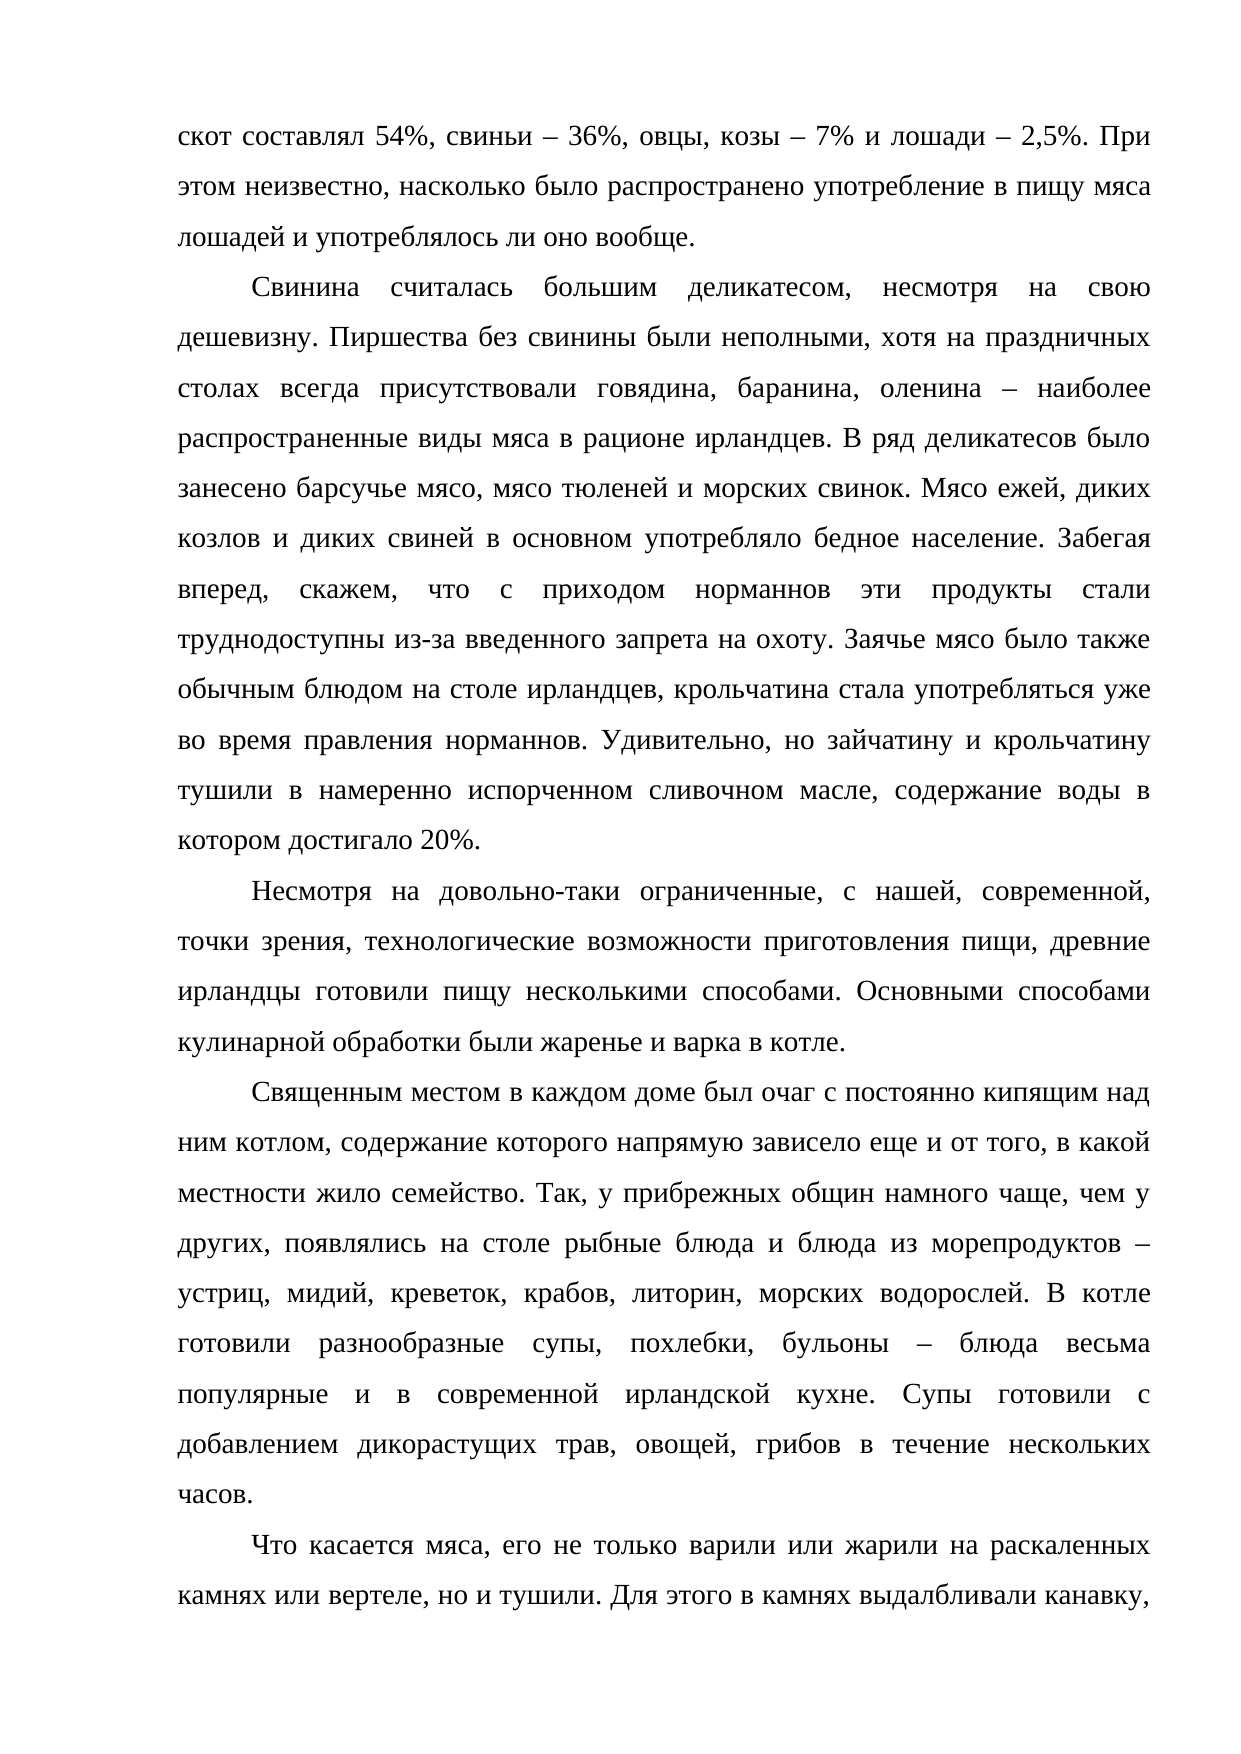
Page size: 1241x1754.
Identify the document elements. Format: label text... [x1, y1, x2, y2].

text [177, 1527, 1152, 1611]
text Священным местом в каждом доме был очаг с постоянно кипящим над ним котлом, содержание которого напрямую зависело еще и от того, в какой местности жило семейство. Так, у прибрежных общин намного чаще, чем у других, появлялись на столе рыбные блюда и блюда из морепродуктов – устриц, мидий, креветок, крабов, литорин, морских водорослей. В котле готовили разнообразные супы, похлебки, бульоны – блюда весьма популярные и в современной ирландской кухне. Супы готовили с добавлением дикорастущих трав, овощей, грибов в течение нескольких часов. [177, 1074, 1152, 1510]
text Свинина считалась большим деликатесом, несмотря на свою дешевизну. Пиршества без свинины были неполными, хотя на праздничных столах всегда присутствовали говядина, баранина, оленина – наиболее распространенные виды мяса в рационе ирландцев. В ряд деликатесов было занесено барсучье мясо, мясо тюленей и морских свинок. Мясо ежей, диких козлов и диких свиней в основном употребляло бедное население. Забегая вперед, скажем, что с приходом норманнов эти продукты стали труднодоступны из-за введенного запрета на охоту. Заячье мясо было также обычным блюдом на столе ирландцев, крольчатина стала употребляться уже во время правления норманнов. Удивительно, но зайчатину и крольчатину тушили в намеренно испорченном сливочном масле, содержание воды в котором достигало 20%. [177, 269, 1152, 856]
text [177, 118, 1152, 252]
text Несмотря на довольно-таки ограниченные, с нашей, современной, точки зрения, технологические возможности приготовления пищи, древние ирландцы готовили пищу несколькими способами. Основными способами кулинарной обработки были жаренье и варка в котле. [177, 873, 1152, 1057]
